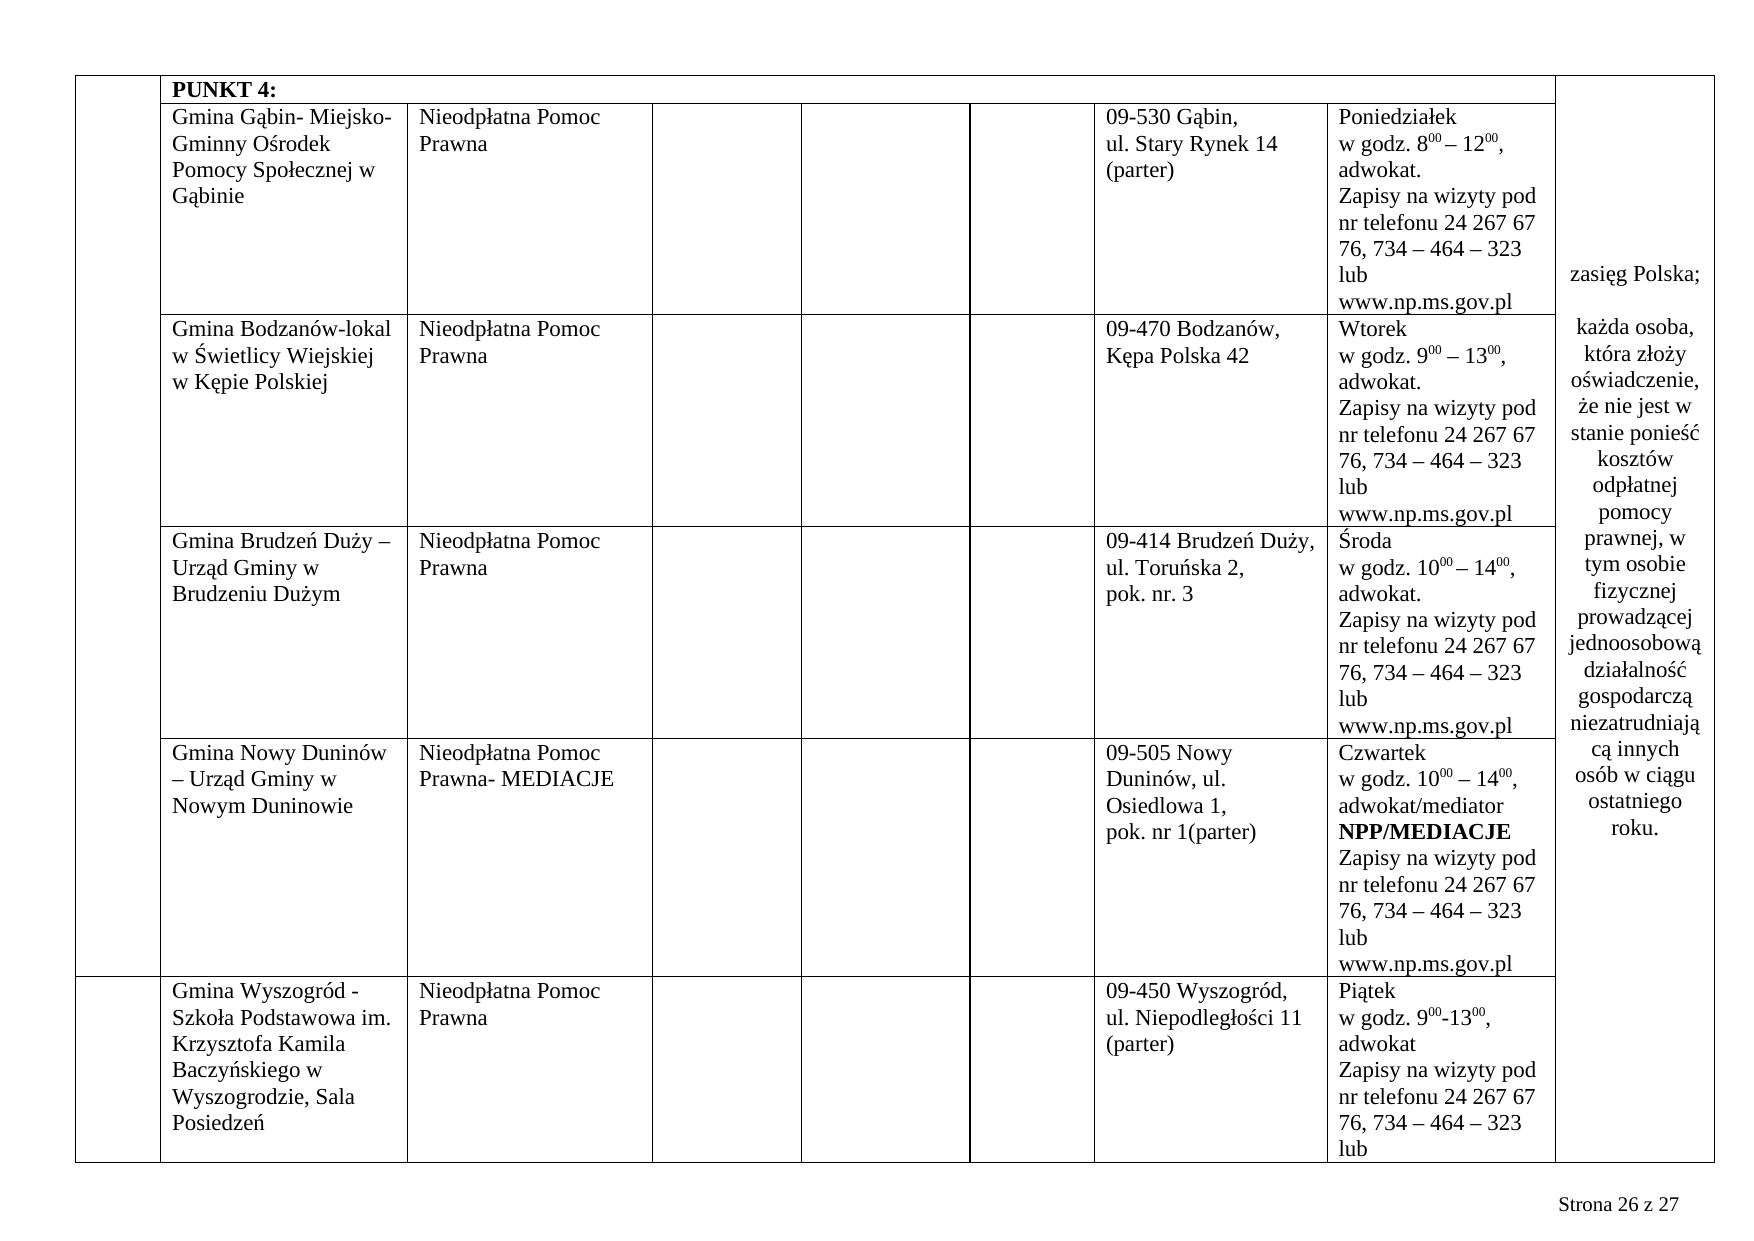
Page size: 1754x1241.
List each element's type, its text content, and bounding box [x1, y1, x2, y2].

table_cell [161, 76, 1555, 102]
table_cell [653, 739, 801, 976]
table_cell Nieodpłatna Pomoc Prawna [408, 104, 652, 314]
table_cell Czwartek w godz. 1000 – 1400, adwokat/mediator NPP/MEDIACJE Zapisy na wizyty pod nr telefonu 24 267 67 76, 734 – 464 – 323 lub www.np.ms.gov.pl [1328, 739, 1555, 976]
table_cell Gmina Nowy Duninów – Urząd Gminy w Nowym Duninowie [161, 739, 407, 976]
table_cell [971, 104, 1094, 314]
table_cell [653, 104, 801, 314]
table_cell [971, 739, 1094, 976]
table_cell [76, 977, 160, 1162]
table_cell [802, 527, 969, 738]
table_cell Nieodpłatna Pomoc Prawna [408, 527, 652, 738]
table_cell Poniedziałek w godz. 800 – 1200, adwokat. Zapisy na wizyty pod nr telefonu 24 267 67 76, 734 – 464 – 323 lub www.np.ms.gov.pl [1328, 104, 1555, 314]
table_cell 09-505 Nowy Duninów, ul. Osiedlowa 1, pok. nr 1(parter) [1095, 739, 1327, 976]
table_cell [802, 977, 969, 1162]
table_cell [971, 977, 1094, 1162]
table_cell Gmina Gąbin- Miejsko-Gminny Ośrodek Pomocy Społecznej w Gąbinie [161, 104, 407, 314]
table_cell Gmina Brudzeń Duży – Urząd Gminy w Brudzeniu Dużym [161, 527, 407, 738]
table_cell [408, 977, 652, 1162]
table_cell Wtorek w godz. 900 – 1300, adwokat. Zapisy na wizyty pod nr telefonu 24 267 67 76, 734 – 464 – 323 lub www.np.ms.gov.pl [1328, 315, 1555, 526]
table_cell [802, 104, 969, 314]
table_cell [653, 315, 801, 526]
table_cell Nieodpłatna Pomoc Prawna- MEDIACJE [408, 739, 652, 976]
table_cell Środa w godz. 1000 – 1400, adwokat. Zapisy na wizyty pod nr telefonu 24 267 67 76, 734 – 464 – 323 lub www.np.ms.gov.pl [1328, 527, 1555, 738]
table_cell 09-530 Gąbin, ul. Stary Rynek 14 (parter) [1095, 104, 1327, 314]
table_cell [1095, 977, 1327, 1162]
table_cell [653, 977, 801, 1162]
table_cell [971, 527, 1094, 738]
table_cell [802, 315, 969, 526]
table_cell Gmina Bodzanów-lokal w Świetlicy Wiejskiej w Kępie Polskiej [161, 315, 407, 526]
table_cell Nieodpłatna Pomoc Prawna [408, 315, 652, 526]
table_cell [802, 739, 969, 976]
table_cell 09-414 Brudzeń Duży, ul. Toruńska 2, pok. nr. 3 [1095, 527, 1327, 738]
table_cell [653, 527, 801, 738]
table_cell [1328, 977, 1555, 1162]
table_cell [161, 977, 407, 1162]
table_cell [971, 315, 1094, 526]
table_cell 09-470 Bodzanów, Kępa Polska 42 [1095, 315, 1327, 526]
